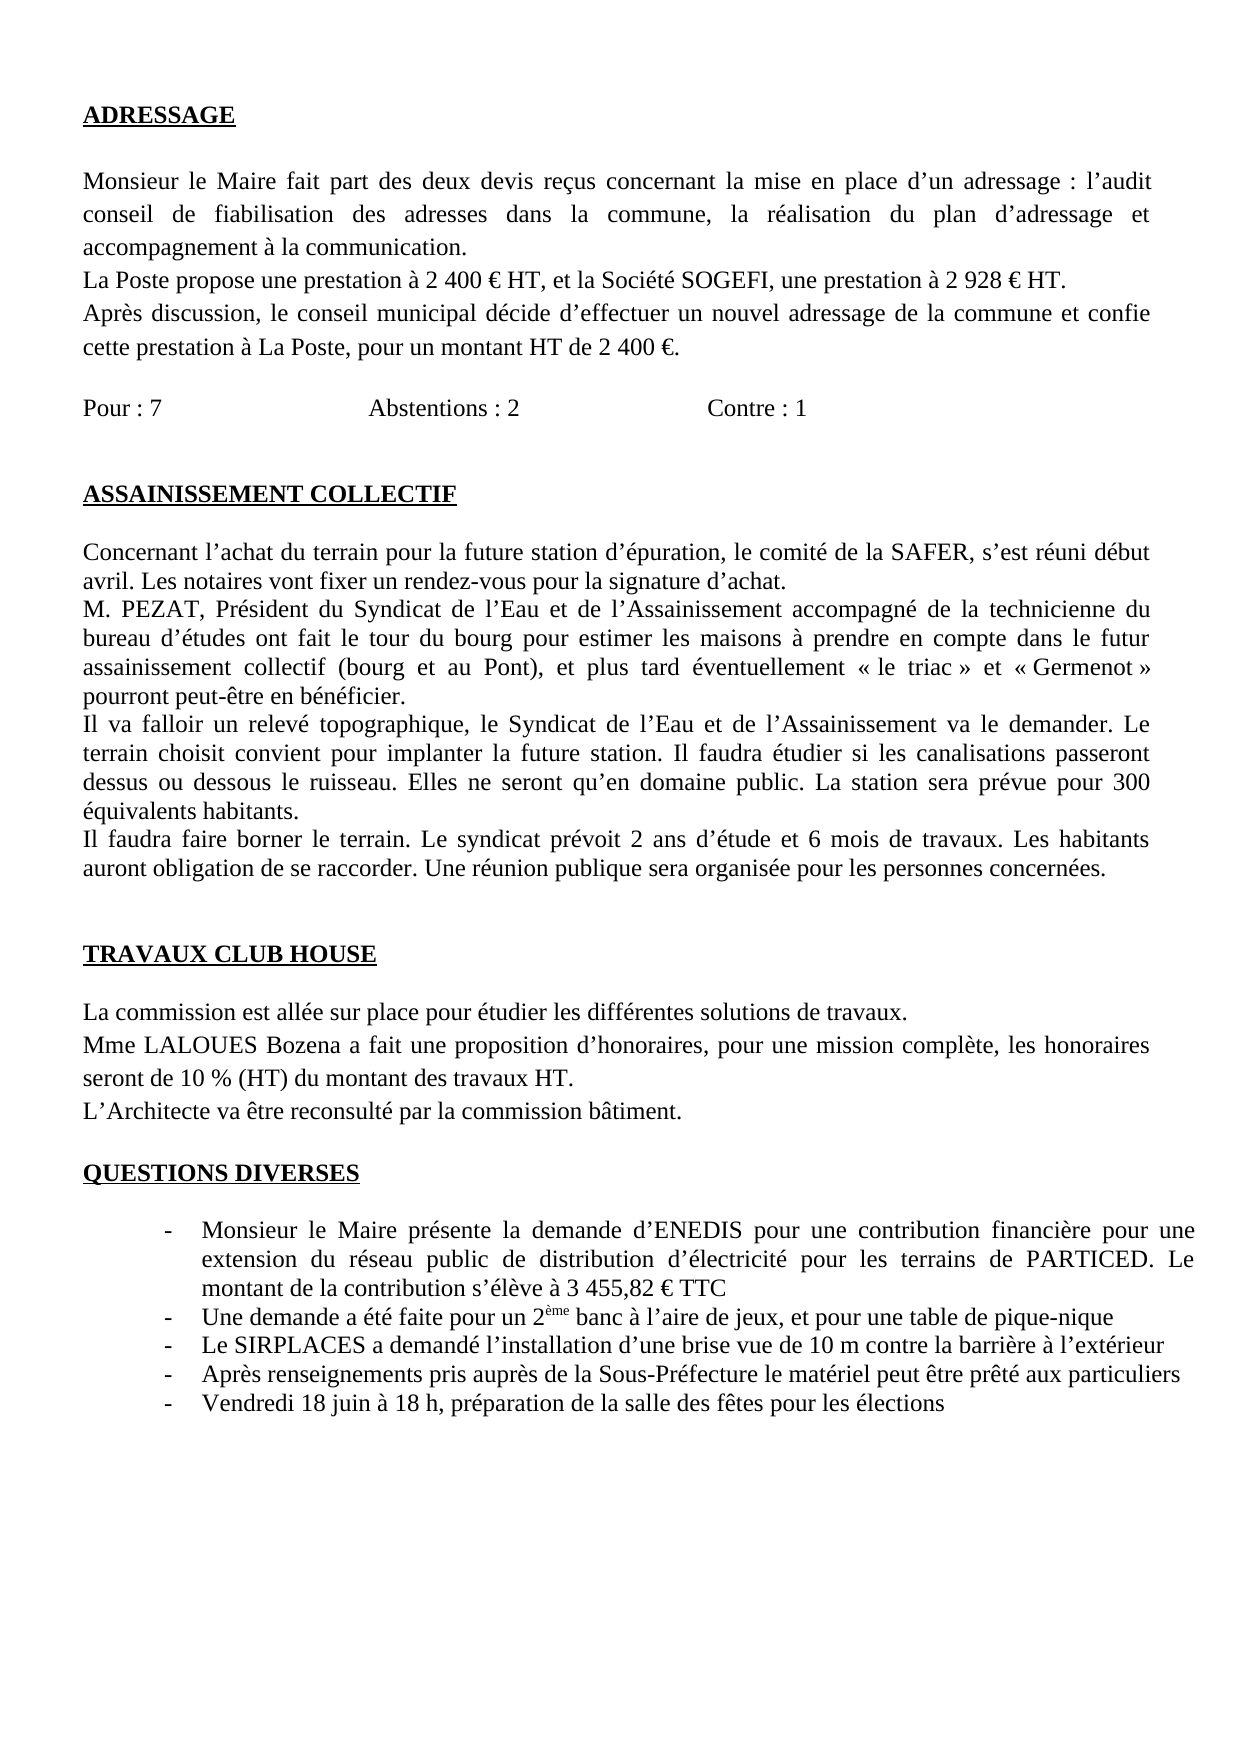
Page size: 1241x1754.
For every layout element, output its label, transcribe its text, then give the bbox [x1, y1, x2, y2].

list Après renseignements pris auprès de la Sous-Préfecture le matériel peut être prêté aux particuliers [164, 1359, 1196, 1388]
text La Poste propose une prestation à 2 400 € HT, et la Société SOGEFI, une prestation à 2 928 € HT. [83, 266, 1152, 294]
text La commission est allée sur place pour étudier les différentes solutions de travaux. [83, 997, 1152, 1026]
text Il va falloir un relevé topographique, le Syndicat de l’Eau et de l’Assainissement va le demander. Le terrain choisit convient pour implanter la future station. Il faudra étudier si les canalisations passeront dessus ou dessous le ruisseau. Elles ne seront qu’en domaine public. La station sera prévue pour 300 équivalents habitants. [83, 709, 1152, 824]
text Concernant l’achat du terrain pour la future station d’épuration, le comité de la SAFER, s’est réuni début avril. Les notaires vont fixer un rendez-vous pour la signature d’achat. [83, 537, 1152, 594]
text Il faudra faire borner le terrain. Le syndicat prévoit 2 ans d’étude et 6 mois de travaux. Les habitants auront obligation de se raccorder. Une réunion publique sera organisée pour les personnes concernées. [83, 824, 1152, 882]
text L’Architecte va être reconsulté par la commission bâtiment. [83, 1096, 1152, 1125]
list Le SIRPLACES a demandé l’installation d’une brise vue de 10 m contre la barrière à l’extérieur [164, 1330, 1196, 1359]
text TRAVAUX CLUB HOUSE [83, 939, 1152, 968]
text ADRESSAGE [83, 100, 1152, 129]
text Après discussion, le conseil municipal décide d’effectuer un nouvel adressage de la commune et confie cette prestation à La Poste, pour un montant HT de 2 400 €. [83, 298, 1152, 360]
list Monsieur le Maire présente la demande d’ENEDIS pour une contribution financière pour une extension du réseau public de distribution d’électricité pour les terrains de PARTICED. Le montant de la contribution s’élève à 3 455,82 € TTC [164, 1215, 1196, 1302]
text Mme LALOUES Bozena a fait une proposition d’honoraires, pour une mission complète, les honoraires seront de 10 % (HT) du montant des travaux HT. [83, 1030, 1152, 1092]
text Pour : 7 Abstentions : 2 Contre : 1 [83, 393, 1152, 422]
text M. PEZAT, Président du Syndicat de l’Eau et de l’Assainissement accompagné de la technicienne du bureau d’études ont fait le tour du bourg pour estimer les maisons à prendre en compte dans le futur assainissement collectif (bourg et au Pont), et plus tard éventuellement « le triac » et « Germenot » pourront peut-être en bénéficier. [83, 594, 1152, 709]
list QUESTIONS DIVERSES [83, 1158, 1152, 1187]
list Vendredi 18 juin à 18 h, préparation de la salle des fêtes pour les élections [164, 1388, 1196, 1417]
text ASSAINISSEMENT COLLECTIF [83, 479, 1152, 508]
list Une demande a été faite pour un 2ème banc à l’aire de jeux, et pour une table de pique-nique [164, 1302, 1196, 1330]
text Monsieur le Maire fait part des deux devis reçus concernant la mise en place d’un adressage : l’audit conseil de fiabilisation des adresses dans la commune, la réalisation du plan d’adressage et accompagnement à la communication. [83, 166, 1152, 261]
